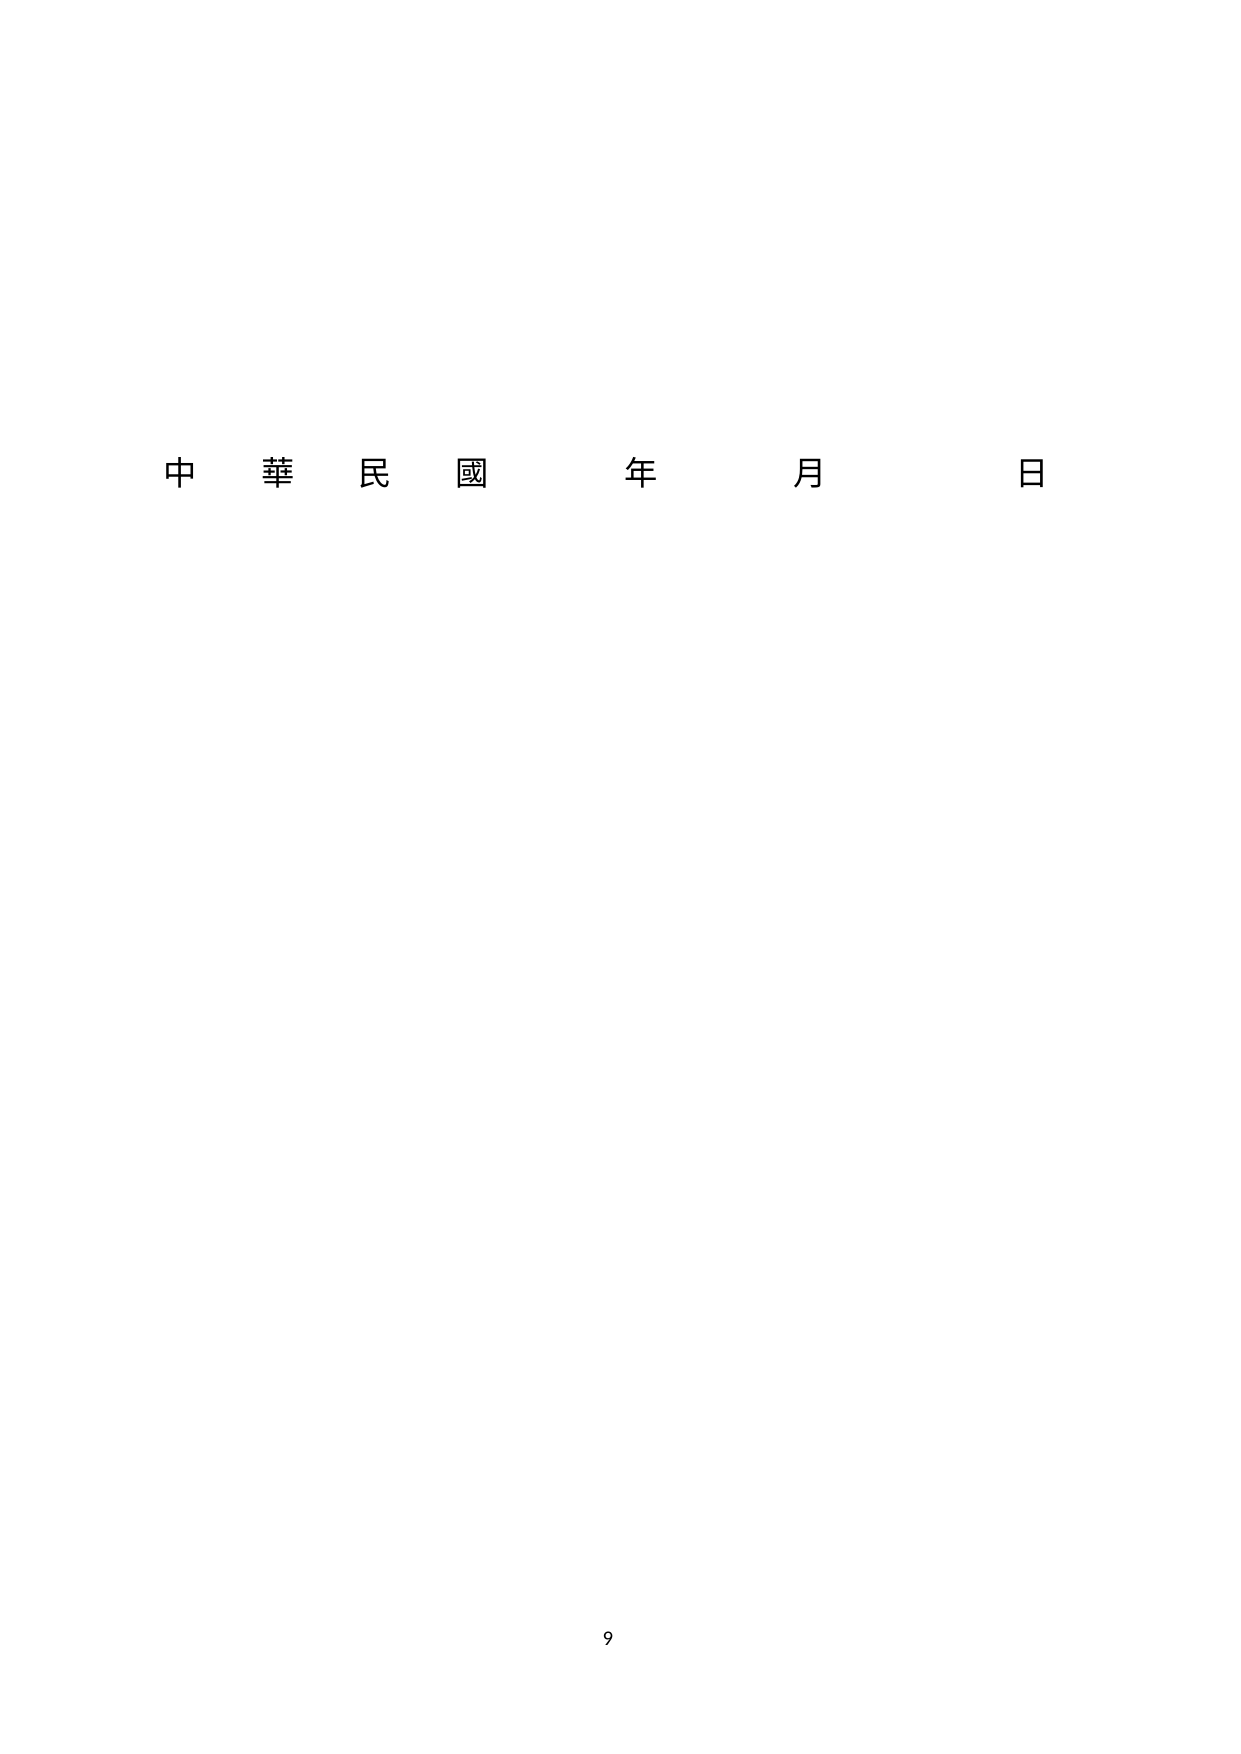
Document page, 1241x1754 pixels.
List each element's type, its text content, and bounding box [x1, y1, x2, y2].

text 中 華 民 國 年 月 日 [164, 420, 1053, 521]
